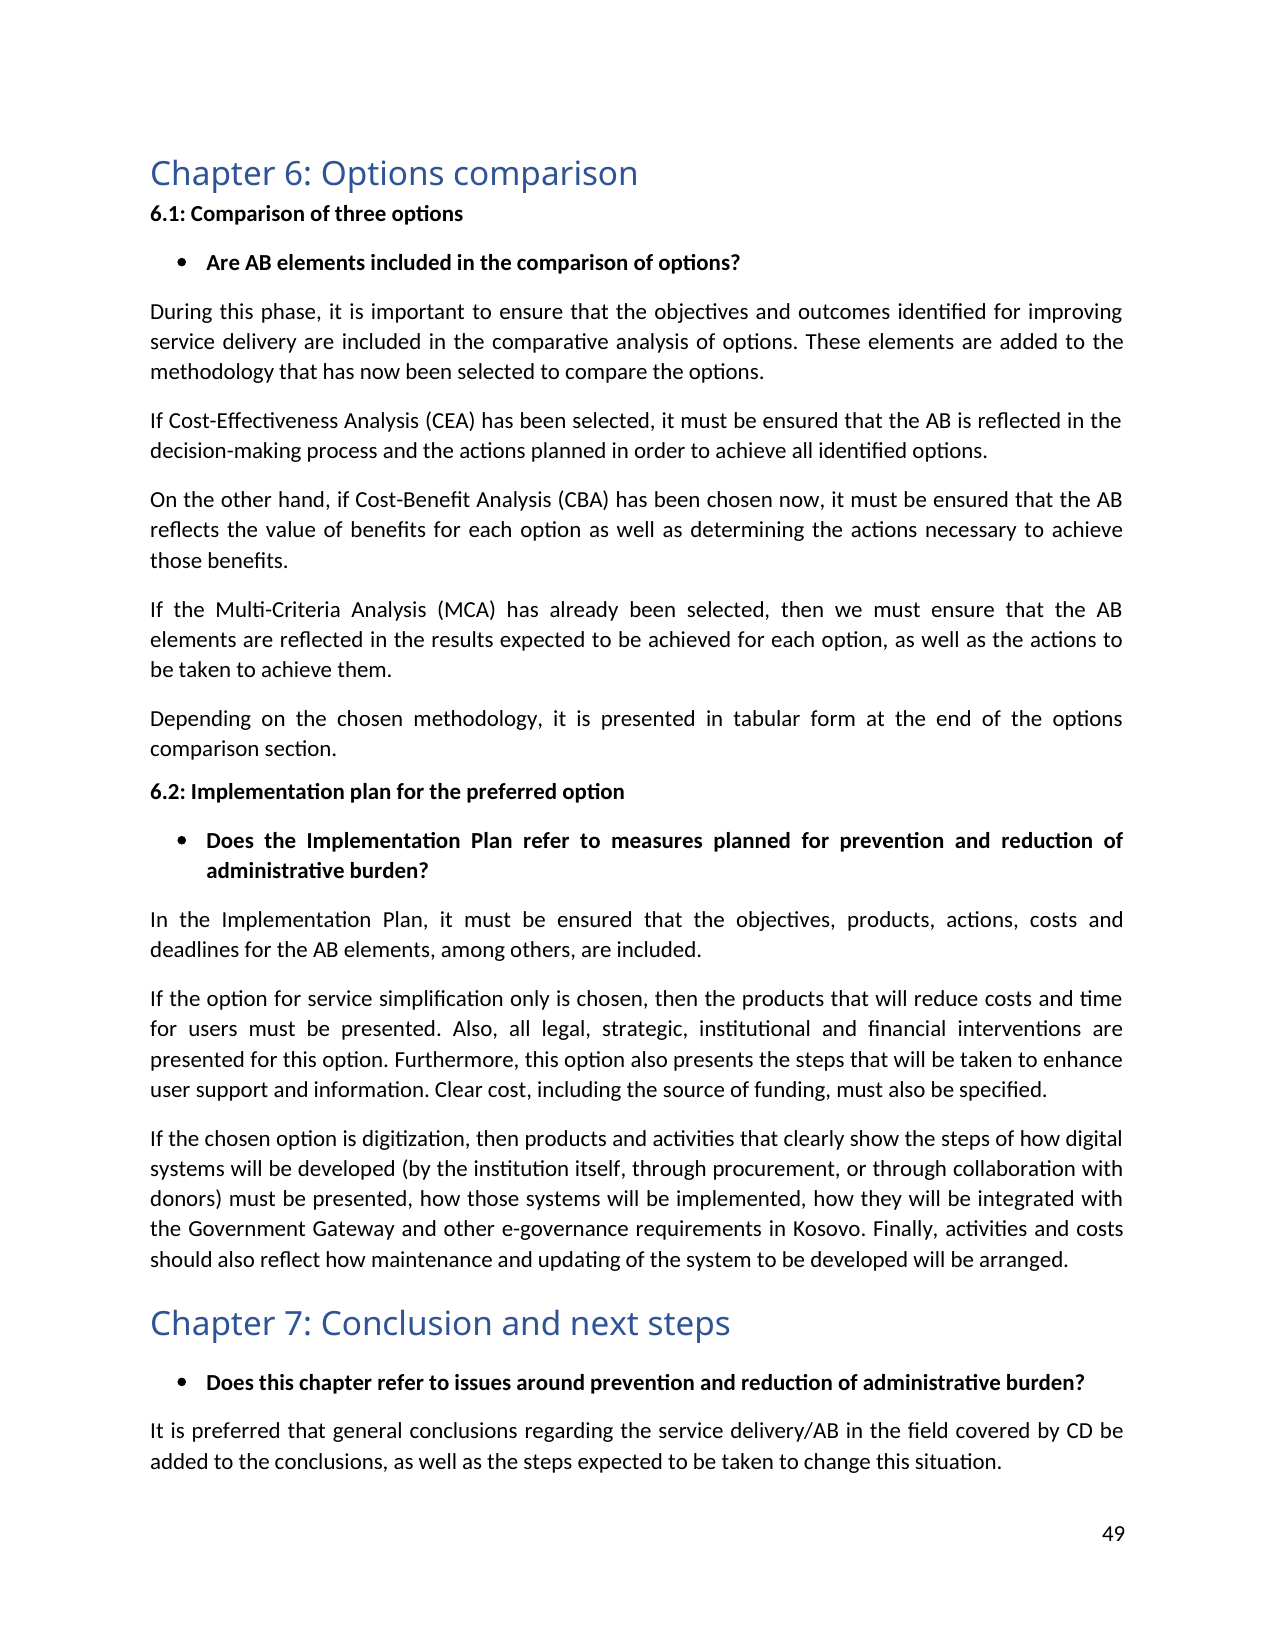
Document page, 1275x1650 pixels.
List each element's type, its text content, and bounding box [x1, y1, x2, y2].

list Does this chapter refer to issues around prevention and reduction of administrative burden? [178, 1368, 1125, 1396]
list Does the Implementation Plan refer to measures planned for prevention and reduction of administrative burden? [178, 826, 1125, 884]
text It is preferred that general conclusions regarding the service delivery/AB in the field covered by CD be added to the conclusions, as well as the steps expected to be taken to change this situation. [150, 1417, 1125, 1475]
subtitle Chapter 7: Conclusion and next steps [150, 1300, 1125, 1345]
text If the Multi-Criteria Analysis (MCA) has already been selected, then we must ensure that the AB elements are reflected in the results expected to be achieved for each option, as well as the actions to be taken to achieve them. [150, 595, 1125, 683]
text 6.1: Comparison of three options [150, 199, 1125, 227]
text If Cost-Effectiveness Analysis (CEA) has been selected, it must be ensured that the AB is reflected in the decision-making process and the actions planned in order to achieve all identified options. [150, 406, 1125, 464]
subtitle Chapter 6: Options comparison [150, 150, 1125, 195]
text Depending on the chosen methodology, it is presented in tabular form at the end of the options comparison section. [150, 704, 1125, 762]
text On the other hand, if Cost-Benefit Analysis (CBA) has been chosen now, it must be ensured that the AB reflects the value of benefits for each option as well as determining the actions necessary to achieve those benefits. [150, 485, 1125, 574]
text If the chosen option is digitization, then products and activities that clearly show the steps of how digital systems will be developed (by the institution itself, through procurement, or through collaboration with donors) must be presented, how those systems will be implemented, how they will be integrated with the Government Gateway and other e-governance requirements in Kosovo. Finally, activities and costs should also reflect how maintenance and updating of the system to be developed will be arranged. [150, 1124, 1125, 1273]
text During this phase, it is important to ensure that the objectives and outcomes identified for improving service delivery are included in the comparative analysis of options. These elements are added to the methodology that has now been selected to compare the options. [150, 297, 1125, 385]
text 6.2: Implementation plan for the preferred option [150, 777, 1125, 805]
text In the Implementation Plan, it must be ensured that the objectives, products, actions, costs and deadlines for the AB elements, among others, are included. [150, 905, 1125, 963]
text If the option for service simplification only is chosen, then the products that will reduce costs and time for users must be presented. Also, all legal, strategic, institutional and financial interventions are presented for this option. Furthermore, this option also presents the steps that will be taken to enhance user support and information. Clear cost, including the source of funding, must also be specified. [150, 984, 1125, 1103]
list Are AB elements included in the comparison of options? [178, 248, 1125, 276]
